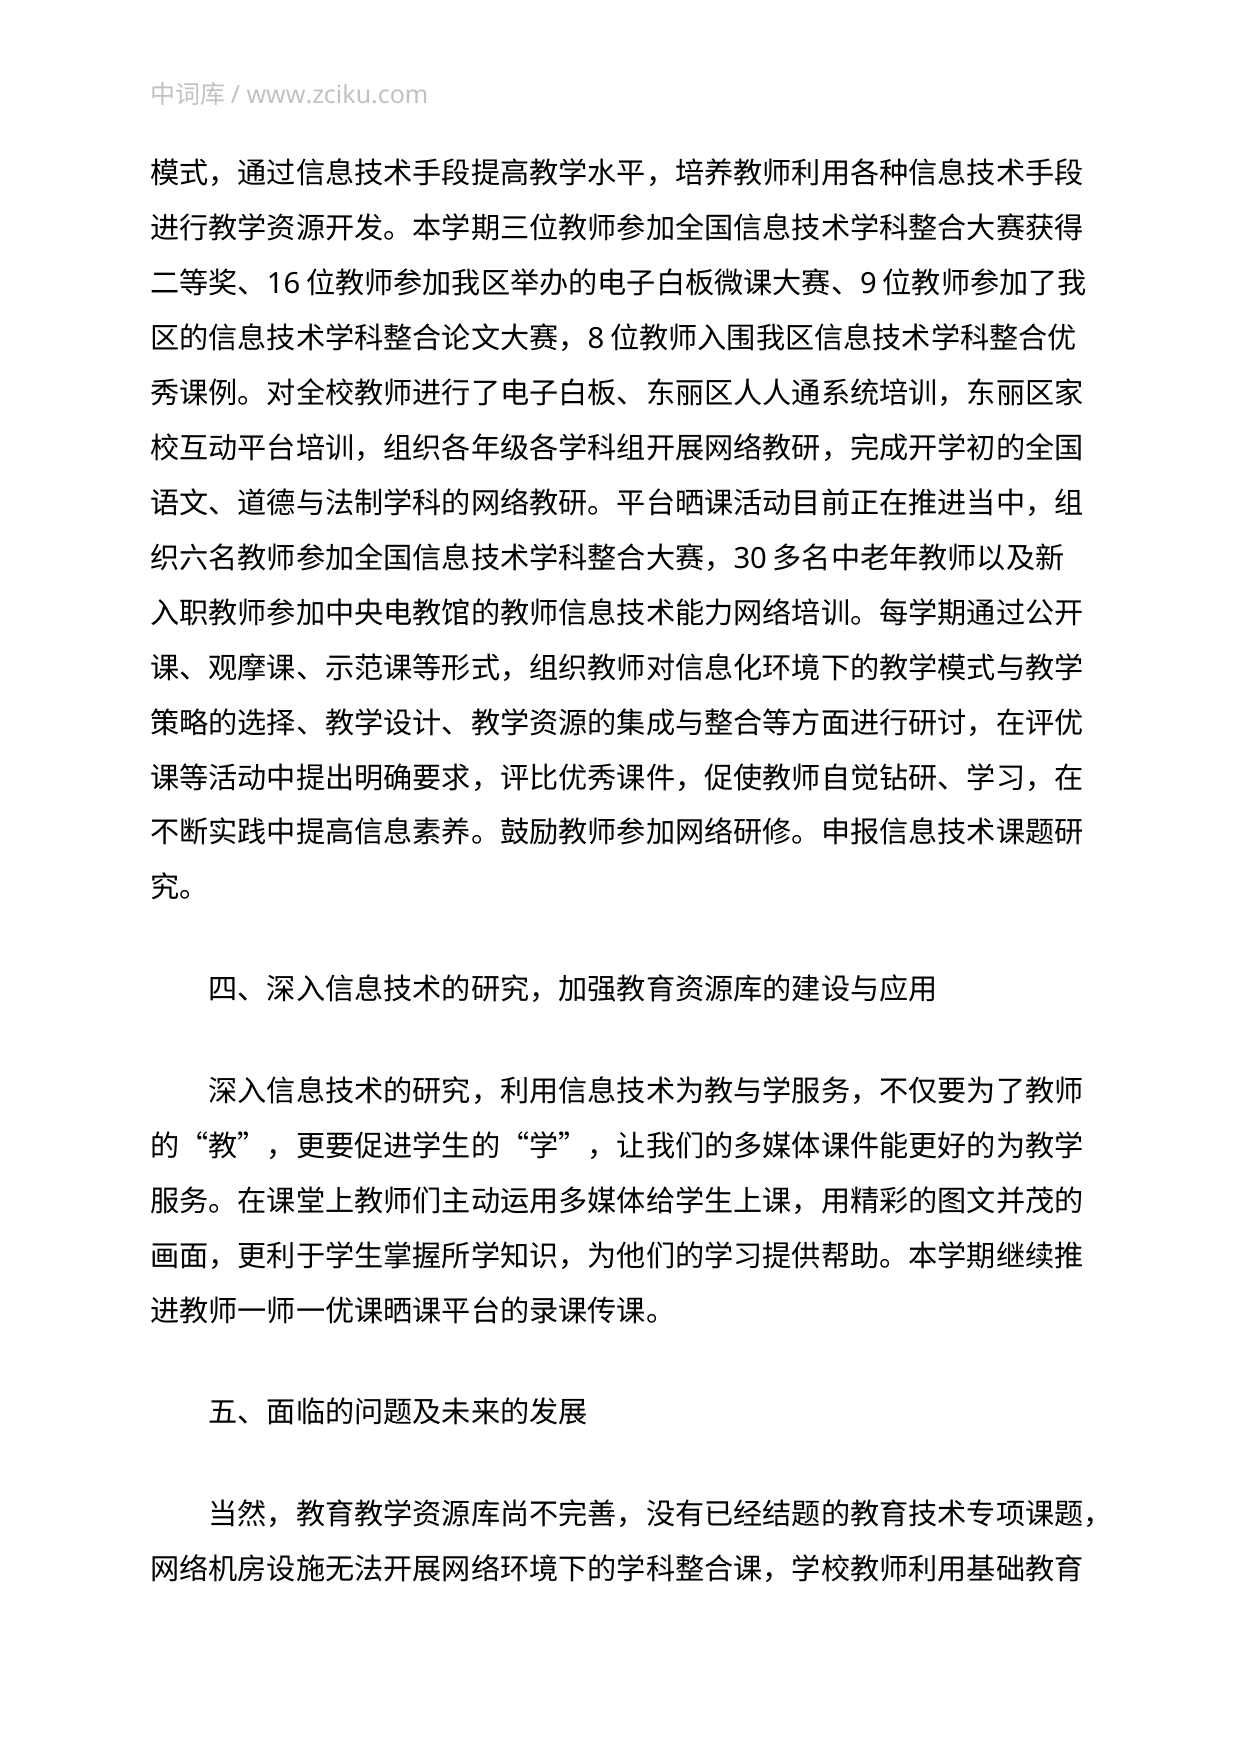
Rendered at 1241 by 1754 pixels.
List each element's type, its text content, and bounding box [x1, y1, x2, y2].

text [150, 150, 1090, 906]
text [150, 1491, 1090, 1588]
text 四、深入信息技术的研究，加强教育资源库的建设与应用 [150, 966, 1090, 1008]
text 五、面临的问题及未来的发展 [150, 1389, 1090, 1431]
text 深入信息技术的研究，利用信息技术为教与学服务，不仅要为了教师的“教”，更要促进学生的“学”，让我们的多媒体课件能更好的为教学服务。在课堂上教师们主动运用多媒体给学生上课，用精彩的图文并茂的画面，更利于学生掌握所学知识，为他们的学习提供帮助。本学期继续推进教师一师一优课晒课平台的录课传课。 [150, 1067, 1090, 1329]
